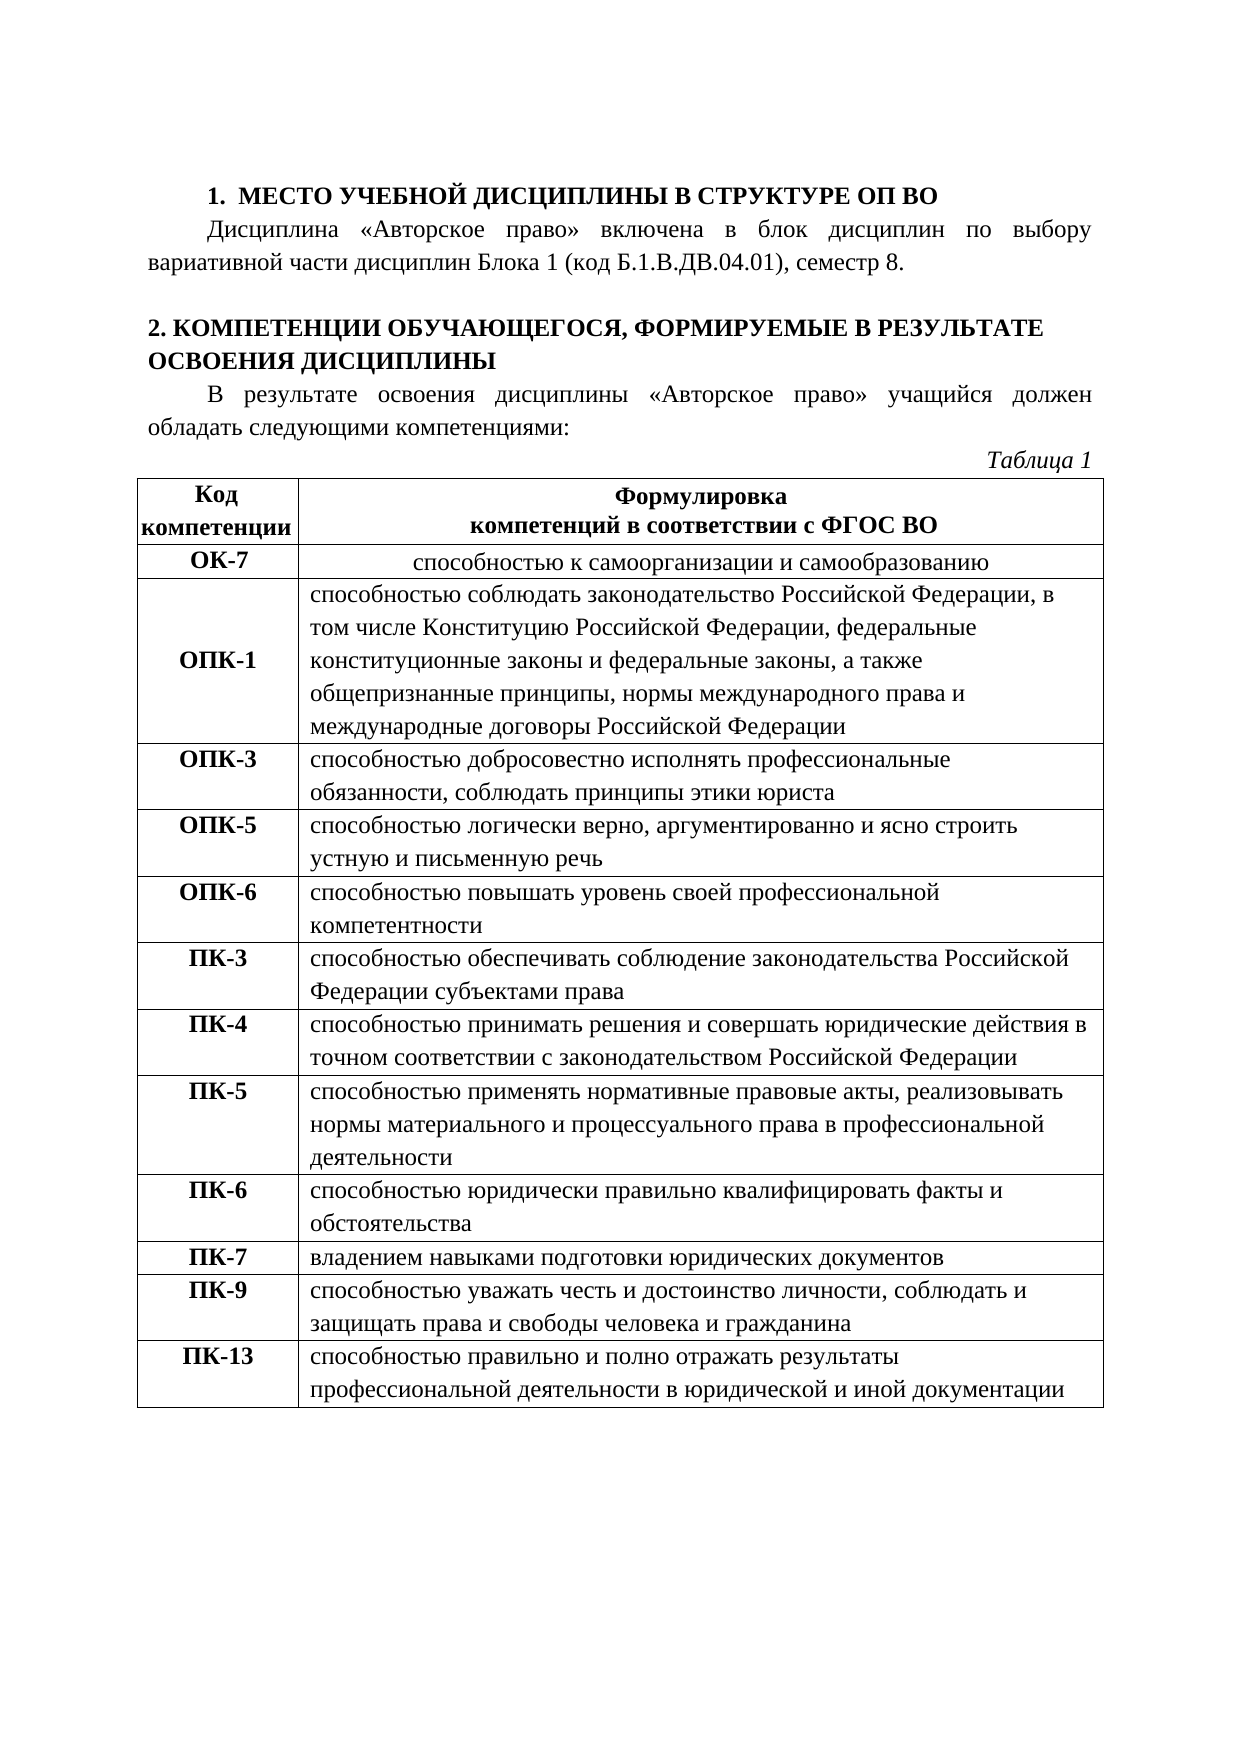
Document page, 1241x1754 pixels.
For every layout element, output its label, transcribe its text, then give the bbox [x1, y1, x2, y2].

text Дисциплина «Авторское право» включена в блок дисциплин по выбору вариативной части дисциплин Блока 1 (код Б.1.В.ДВ.04.01), семестр 8. [148, 214, 1092, 276]
text 1. МЕСТО УЧЕБНОЙ ДИСЦИПЛИНЫ В СТРУКТУРЕ ОП ВО [148, 181, 1092, 209]
table_cell способностью обеспечивать соблюдение законодательства Российской Федерации субъектами права [299, 943, 1103, 1008]
text 2. КОМПЕТЕНЦИИ ОБУЧАЮЩЕГОСЯ, ФОРМИРУЕМЫЕ В РЕЗУЛЬТАТЕ ОСВОЕНИЯ ДИСЦИПЛИНЫ [148, 313, 1092, 374]
table_cell ПК-5 [138, 1076, 298, 1174]
table_cell ПК-9 [138, 1275, 298, 1340]
table_cell ОК-7 [138, 545, 298, 578]
table_cell способностью принимать решения и совершать юридические действия в точном соответствии с законодательством Российской Федерации [299, 1010, 1103, 1075]
table_cell ОПК-3 [138, 744, 298, 809]
table_cell ПК-13 [138, 1341, 298, 1407]
text Таблица 1 [148, 445, 1092, 474]
table_header Код компетенции [138, 479, 298, 544]
table_cell способностью уважать честь и достоинство личности, соблюдать и защищать права и свободы человека и гражданина [299, 1275, 1103, 1340]
table_cell ОПК-1 [138, 579, 298, 743]
table_cell способностью применять нормативные правовые акты, реализовывать нормы материального и процессуального права в профессиональной деятельности [299, 1076, 1103, 1174]
table_cell ПК-3 [138, 943, 298, 1008]
table_cell владением навыками подготовки юридических документов [299, 1242, 1103, 1274]
table_cell способностью повышать уровень своей профессиональной компетентности [299, 877, 1103, 942]
table_cell способностью к самоорганизации и самообразованию [299, 545, 1103, 578]
table_cell ОПК-6 [138, 877, 298, 942]
text В результате освоения дисциплины «Авторское право» учащийся должен обладать следующими компетенциями: [148, 379, 1092, 441]
table_cell способностью правильно и полно отражать результаты профессиональной деятельности в юридической и иной документации [299, 1341, 1103, 1407]
table_cell ПК-7 [138, 1242, 298, 1274]
table_cell ПК-6 [138, 1175, 298, 1241]
table_cell способностью логически верно, аргументированно и ясно строить устную и письменную речь [299, 810, 1103, 876]
table_cell ОПК-5 [138, 810, 298, 876]
table_cell способностью юридически правильно квалифицировать факты и обстоятельства [299, 1175, 1103, 1241]
table_cell способностью соблюдать законодательство Российской Федерации, в том числе Конституцию Российской Федерации, федеральные конституционные законы и федеральные законы, а также общепризнанные принципы, нормы международного права и международные договоры Российской Федерации [299, 579, 1103, 743]
table_cell ПК-4 [138, 1010, 298, 1075]
table_cell способностью добросовестно исполнять профессиональные обязанности, соблюдать принципы этики юриста [299, 744, 1103, 809]
table_header Формулировка компетенций в соответствии с ФГОС ВО [299, 479, 1103, 544]
